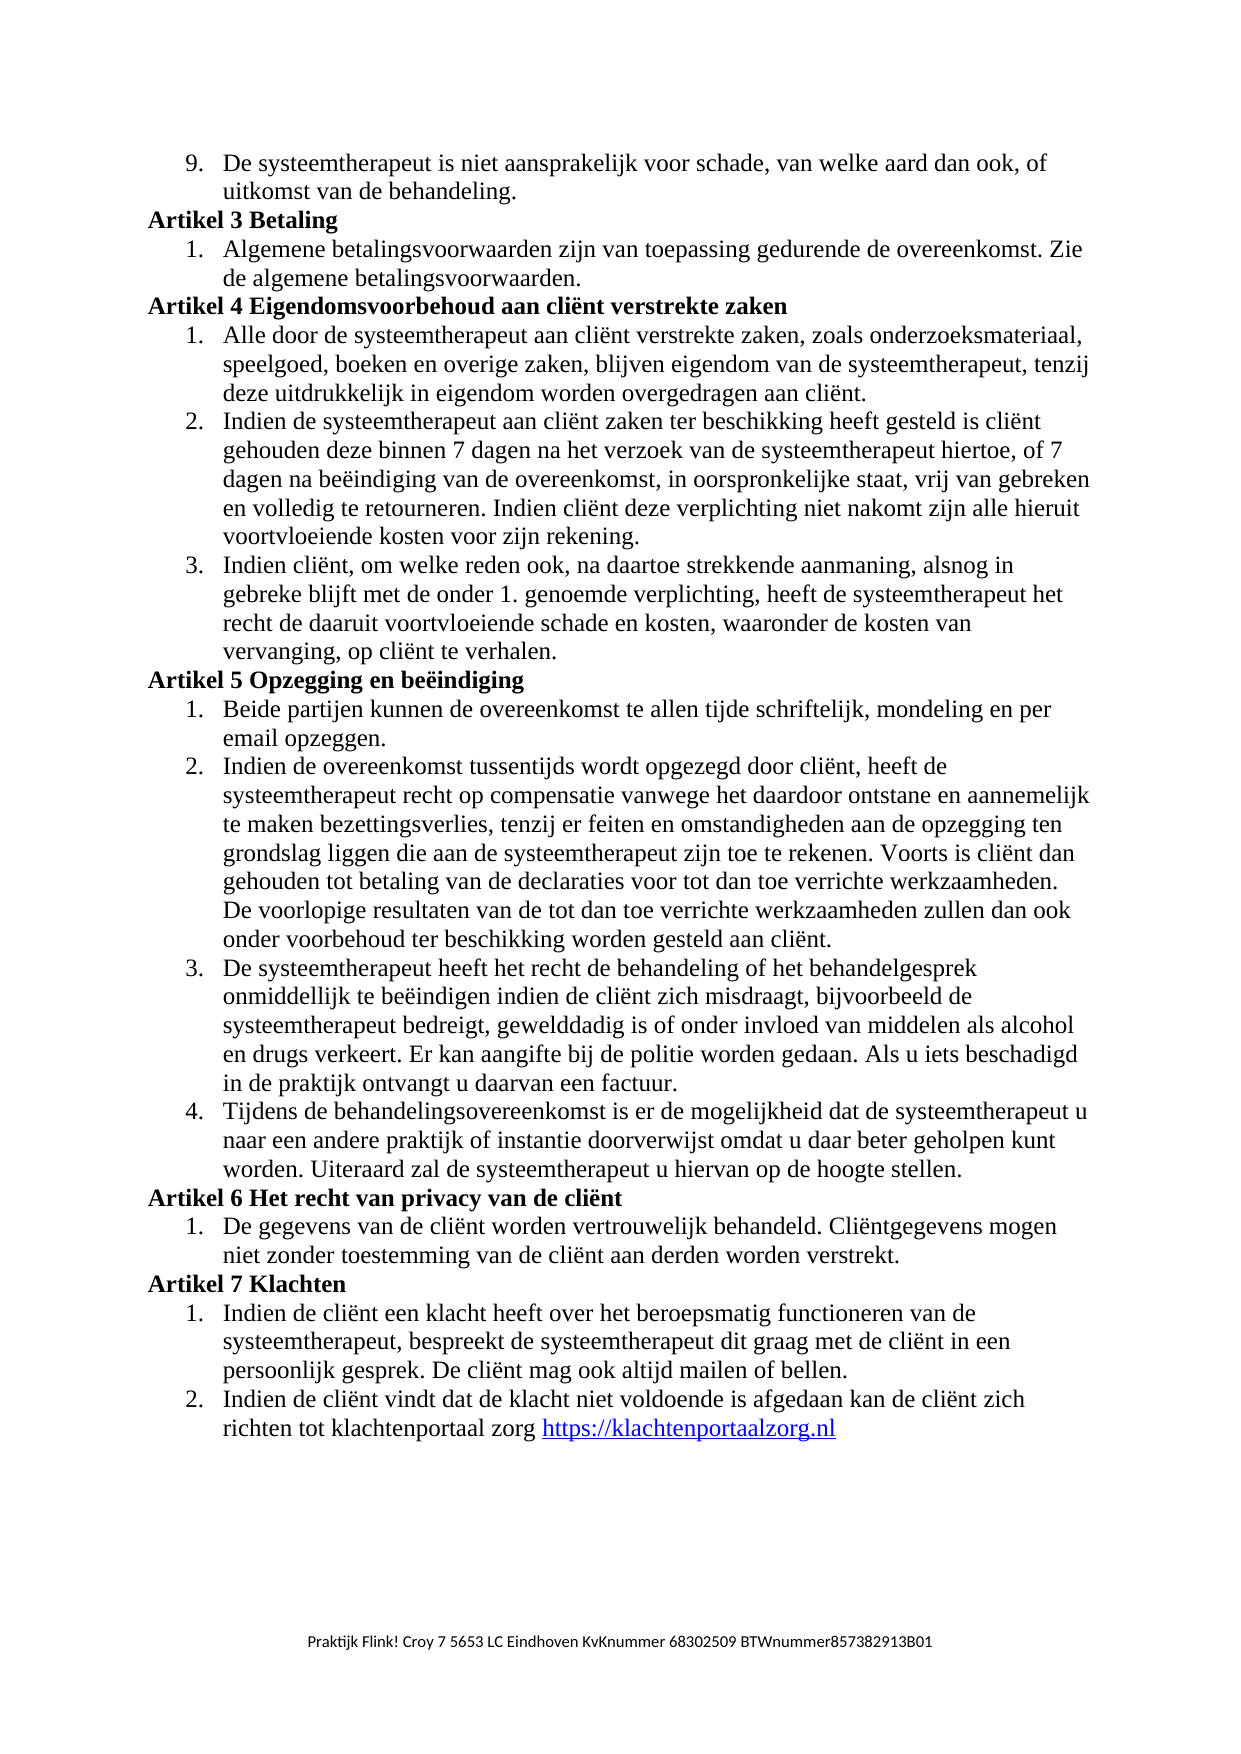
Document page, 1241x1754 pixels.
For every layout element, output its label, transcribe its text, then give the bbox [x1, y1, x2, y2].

text Artikel 7 Klachten [148, 1269, 1092, 1298]
list De gegevens van de cliënt worden vertrouwelijk behandeld. Cliëntgegevens mogen niet zonder toestemming van de cliënt aan derden worden verstrekt. [185, 1211, 1092, 1269]
list Indien de cliënt een klacht heeft over het beroepsmatig functioneren van de systeemtherapeut, bespreekt de systeemtherapeut dit graag met de cliënt in een persoonlijk gesprek. De cliënt mag ook altijd mailen of bellen. [185, 1298, 1092, 1384]
text Artikel 4 Eigendomsvoorbehoud aan cliënt verstrekte zaken [148, 291, 1092, 320]
text Artikel 5 Opzegging en beëindiging [148, 665, 1092, 694]
text Artikel 6 Het recht van privacy van de cliënt [148, 1183, 1092, 1211]
list Indien de cliënt vindt dat de klacht niet voldoende is afgedaan kan de cliënt zich richten tot klachtenportaal zorg https://klachtenportaalzorg.nl [185, 1384, 1092, 1441]
list Indien de overeenkomst tussentijds wordt opgezegd door cliënt, heeft de systeemtherapeut recht op compensatie vanwege het daardoor ontstane en aannemelijk te maken bezettingsverlies, tenzij er feiten en omstandigheden aan de opzegging ten grondslag liggen die aan de systeemtherapeut zijn toe te rekenen. Voorts is cliënt dan gehouden tot betaling van de declaraties voor tot dan toe verrichte werkzaamheden. De voorlopige resultaten van de tot dan toe verrichte werkzaamheden zullen dan ook onder voorbehoud ter beschikking worden gesteld aan cliënt. [185, 751, 1092, 953]
list Indien cliënt, om welke reden ook, na daartoe strekkende aanmaning, alsnog in gebreke blijft met de onder 1. genoemde verplichting, heeft de systeemtherapeut het recht de daaruit voortvloeiende schade en kosten, waaronder de kosten van vervanging, op cliënt te verhalen. [185, 550, 1092, 665]
list De systeemtherapeut heeft het recht de behandeling of het behandelgesprek onmiddellijk te beëindigen indien de cliënt zich misdraagt, bijvoorbeeld de systeemtherapeut bedreigt, gewelddadig is of onder invloed van middelen als alcohol en drugs verkeert. Er kan aangifte bij de politie worden gedaan. Als u iets beschadigd in de praktijk ontvangt u daarvan een factuur. [185, 953, 1092, 1096]
text Artikel 3 Betaling [148, 205, 1092, 234]
list Alle door de systeemtherapeut aan cliënt verstrekte zaken, zoals onderzoeksmateriaal, speelgoed, boeken en overige zaken, blijven eigendom van de systeemtherapeut, tenzij deze uitdrukkelijk in eigendom worden overgedragen aan cliënt. [185, 320, 1092, 406]
list Tijdens de behandelingsovereenkomst is er de mogelijkheid dat de systeemtherapeut u naar een andere praktijk of instantie doorverwijst omdat u daar beter geholpen kunt worden. Uiteraard zal de systeemtherapeut u hiervan op de hoogte stellen. [185, 1096, 1092, 1183]
list Beide partijen kunnen de overeenkomst te allen tijde schriftelijk, mondeling en per email opzeggen. [185, 694, 1092, 751]
list Algemene betalingsvoorwaarden zijn van toepassing gedurende de overeenkomst. Zie de algemene betalingsvoorwaarden. [185, 234, 1092, 291]
list De systeemtherapeut is niet aansprakelijk voor schade, van welke aard dan ook, of uitkomst van de behandeling. [185, 148, 1092, 205]
list Indien de systeemtherapeut aan cliënt zaken ter beschikking heeft gesteld is cliënt gehouden deze binnen 7 dagen na het verzoek van de systeemtherapeut hiertoe, of 7 dagen na beëindiging van de overeenkomst, in oorspronkelijke staat, vrij van gebreken en volledig te retourneren. Indien cliënt deze verplichting niet nakomt zijn alle hieruit voortvloeiende kosten voor zijn rekening. [185, 406, 1092, 550]
